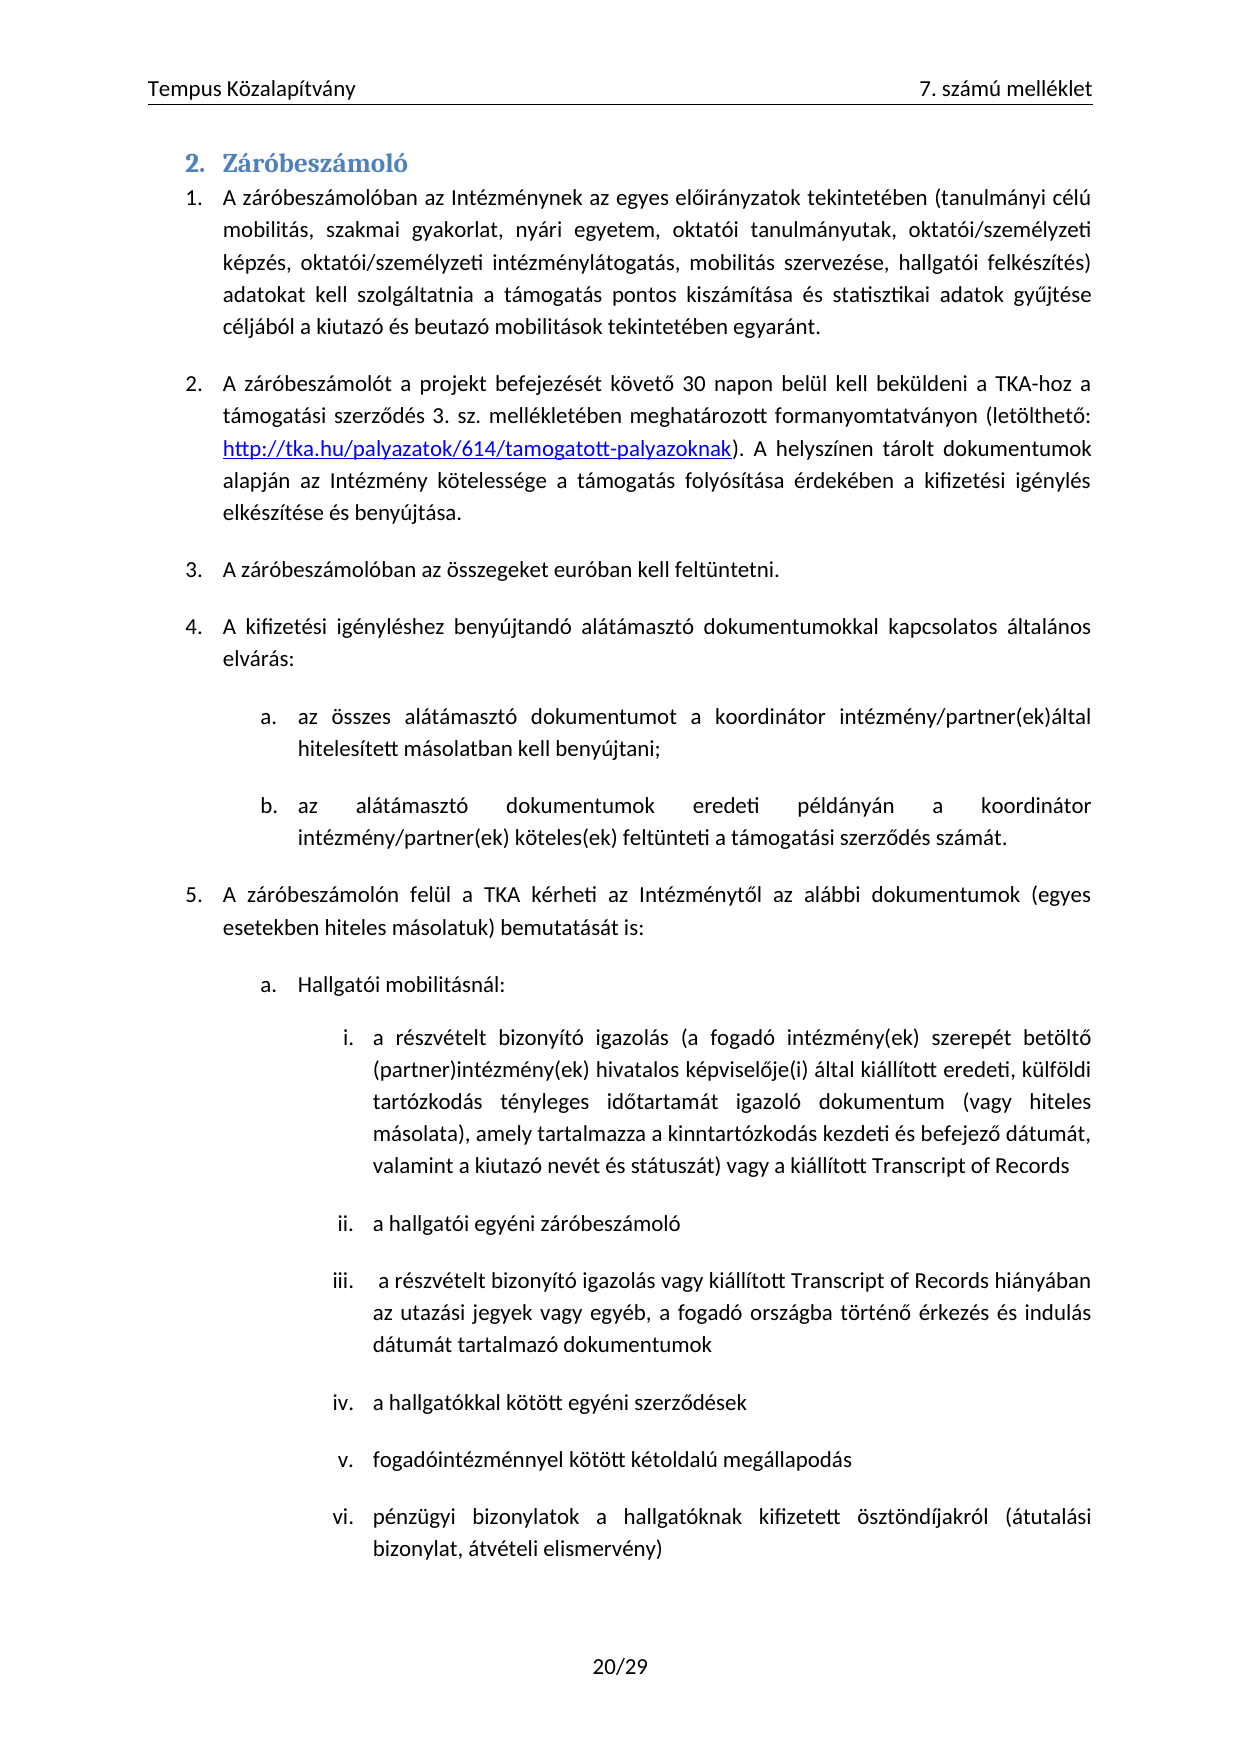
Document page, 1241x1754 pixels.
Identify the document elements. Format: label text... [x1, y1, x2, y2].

list az alátámasztó dokumentumok eredeti példányán a koordinátor intézmény/partner(ek) köteles(ek) feltünteti a támogatási szerződés számát. [260, 791, 1093, 851]
list a részvételt bizonyító igazolás vagy kiállított Transcript of Records hiányában az utazási jegyek vagy egyéb, a fogadó országba történő érkezés és indulás dátumát tartalmazó dokumentumok [354, 1266, 1093, 1358]
list a hallgatókkal kötött egyéni szerződések [354, 1388, 1093, 1416]
list a részvételt bizonyító igazolás (a fogadó intézmény(ek) szerepét betöltő (partner)intézmény(ek) hivatalos képviselője(i) által kiállított eredeti, külföldi tartózkodás tényleges időtartamát igazoló dokumentum (vagy hiteles másolata), amely tartalmazza a kinntartózkodás kezdeti és befejező dátumát, valamint a kiutazó nevét és státuszát) vagy a kiállított Transcript of Records [354, 1023, 1093, 1180]
list A záróbeszámolót a projekt befejezését követő 30 napon belül kell beküldeni a TKA-hoz a támogatási szerződés 3. sz. mellékletében meghatározott formanyomtatványon (letölthető: http://tka.hu/palyazatok/614/tamogatott-palyazoknak). A helyszínen tárolt dokumentumok alapján az Intézmény kötelessége a támogatás folyósítása érdekében a kifizetési igénylés elkészítése és benyújtása. [185, 369, 1093, 526]
list az összes alátámasztó dokumentumot a koordinátor intézmény/partner(ek)által hitelesített másolatban kell benyújtani; [260, 702, 1093, 762]
subtitle Záróbeszámoló [185, 148, 1093, 179]
list fogadóintézménnyel kötött kétoldalú megállapodás [354, 1445, 1093, 1473]
list A záróbeszámolóban az összegeket euróban kell feltüntetni. [185, 555, 1093, 583]
list A záróbeszámolón felül a TKA kérheti az Intézménytől az alábbi dokumentumok (egyes esetekben hiteles másolatuk) bemutatását is: [185, 881, 1093, 941]
list Hallgatói mobilitásnál: [260, 970, 1093, 998]
list A kifizetési igényléshez benyújtandó alátámasztó dokumentumokkal kapcsolatos általános elvárás: [185, 612, 1093, 673]
list pénzügyi bizonylatok a hallgatóknak kifizetett ösztöndíjakról (átutalási bizonylat, átvételi elismervény) [354, 1502, 1093, 1562]
list a hallgatói egyéni záróbeszámoló [354, 1209, 1093, 1237]
list A záróbeszámolóban az Intézménynek az egyes előirányzatok tekintetében (tanulmányi célú mobilitás, szakmai gyakorlat, nyári egyetem, oktatói tanulmányutak, oktatói/személyzeti képzés, oktatói/személyzeti intézménylátogatás, mobilitás szervezése, hallgatói felkészítés) adatokat kell szolgáltatnia a támogatás pontos kiszámítása és statisztikai adatok gyűjtése céljából a kiutazó és beutazó mobilitások tekintetében egyaránt. [185, 183, 1093, 340]
